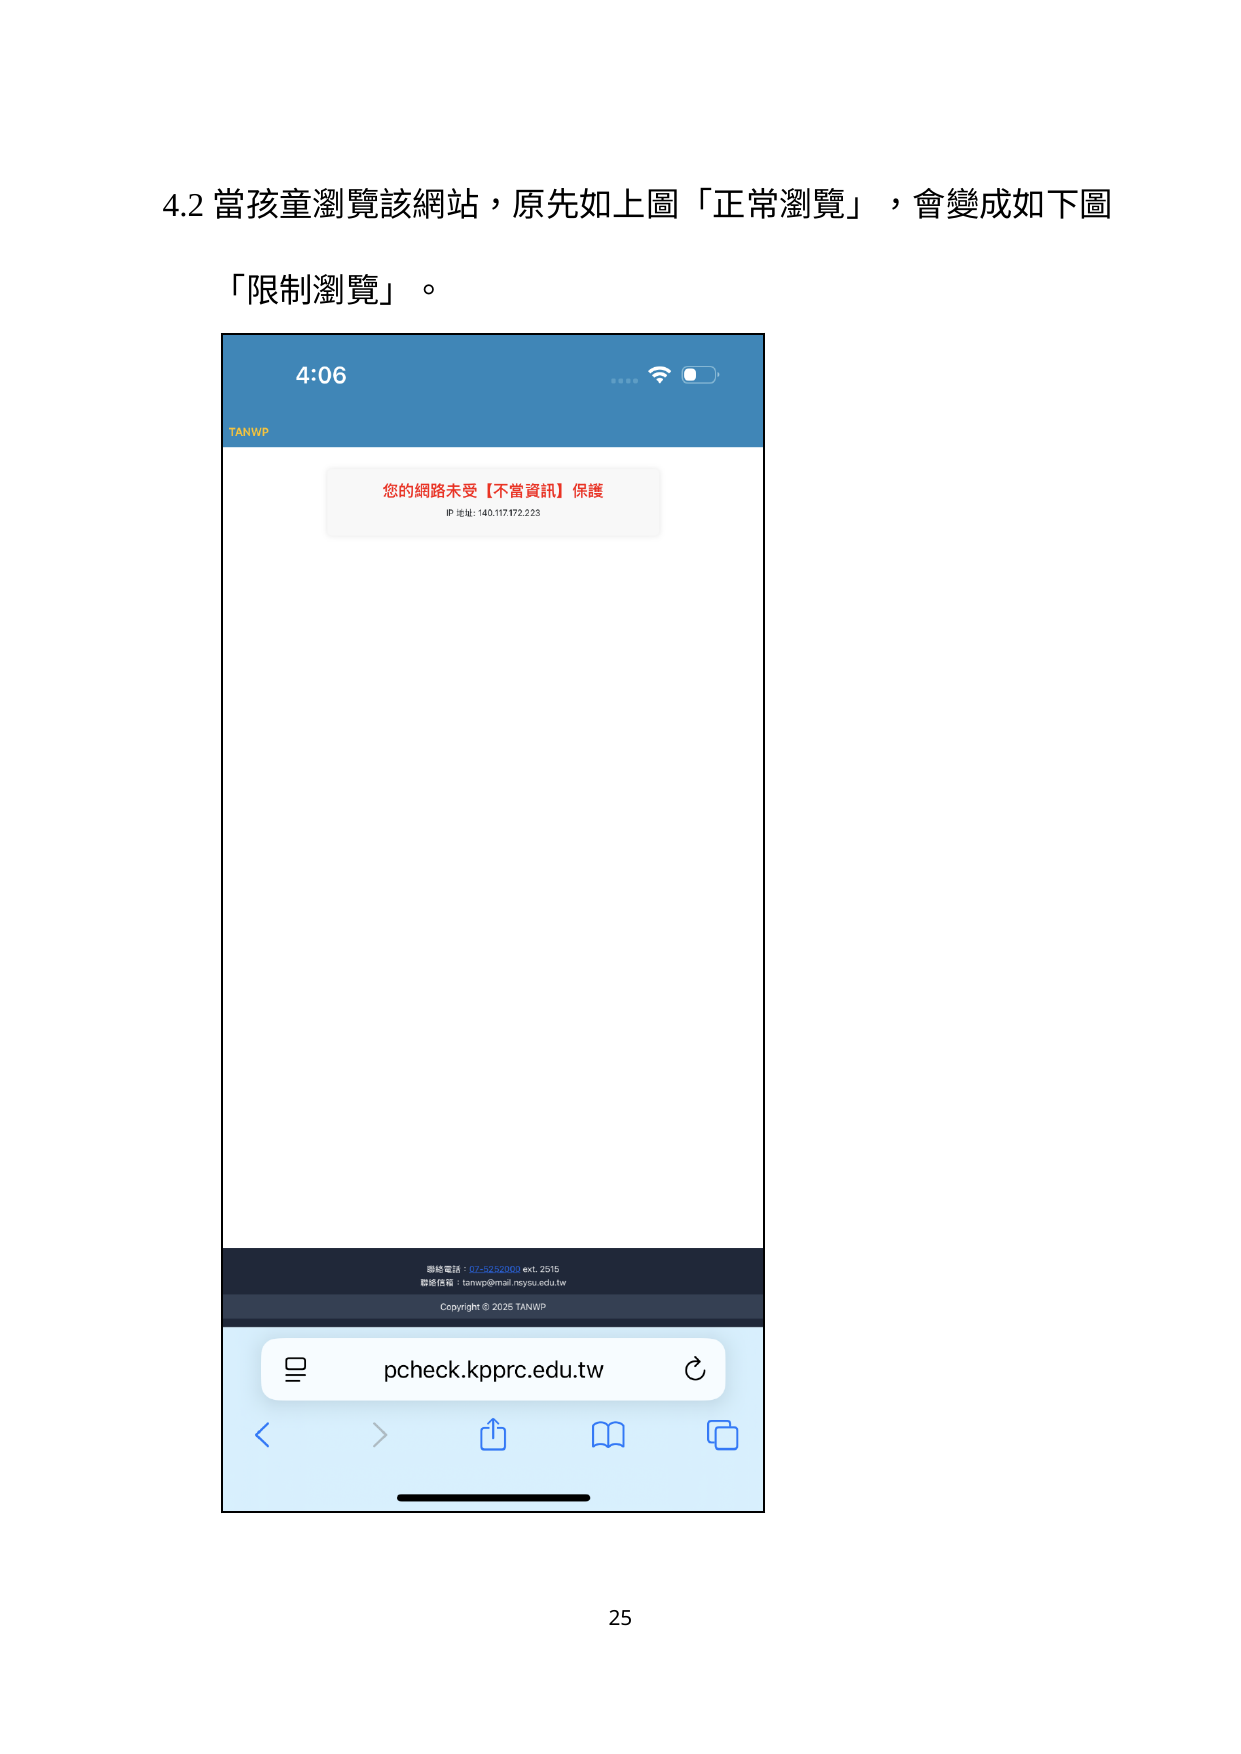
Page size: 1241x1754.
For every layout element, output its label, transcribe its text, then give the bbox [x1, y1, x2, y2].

picture [223, 335, 763, 1511]
list 當孩童瀏覽該網站，原先如上圖「正常瀏覽」，會變成如下圖「限制瀏覽」。 [162, 164, 1128, 325]
